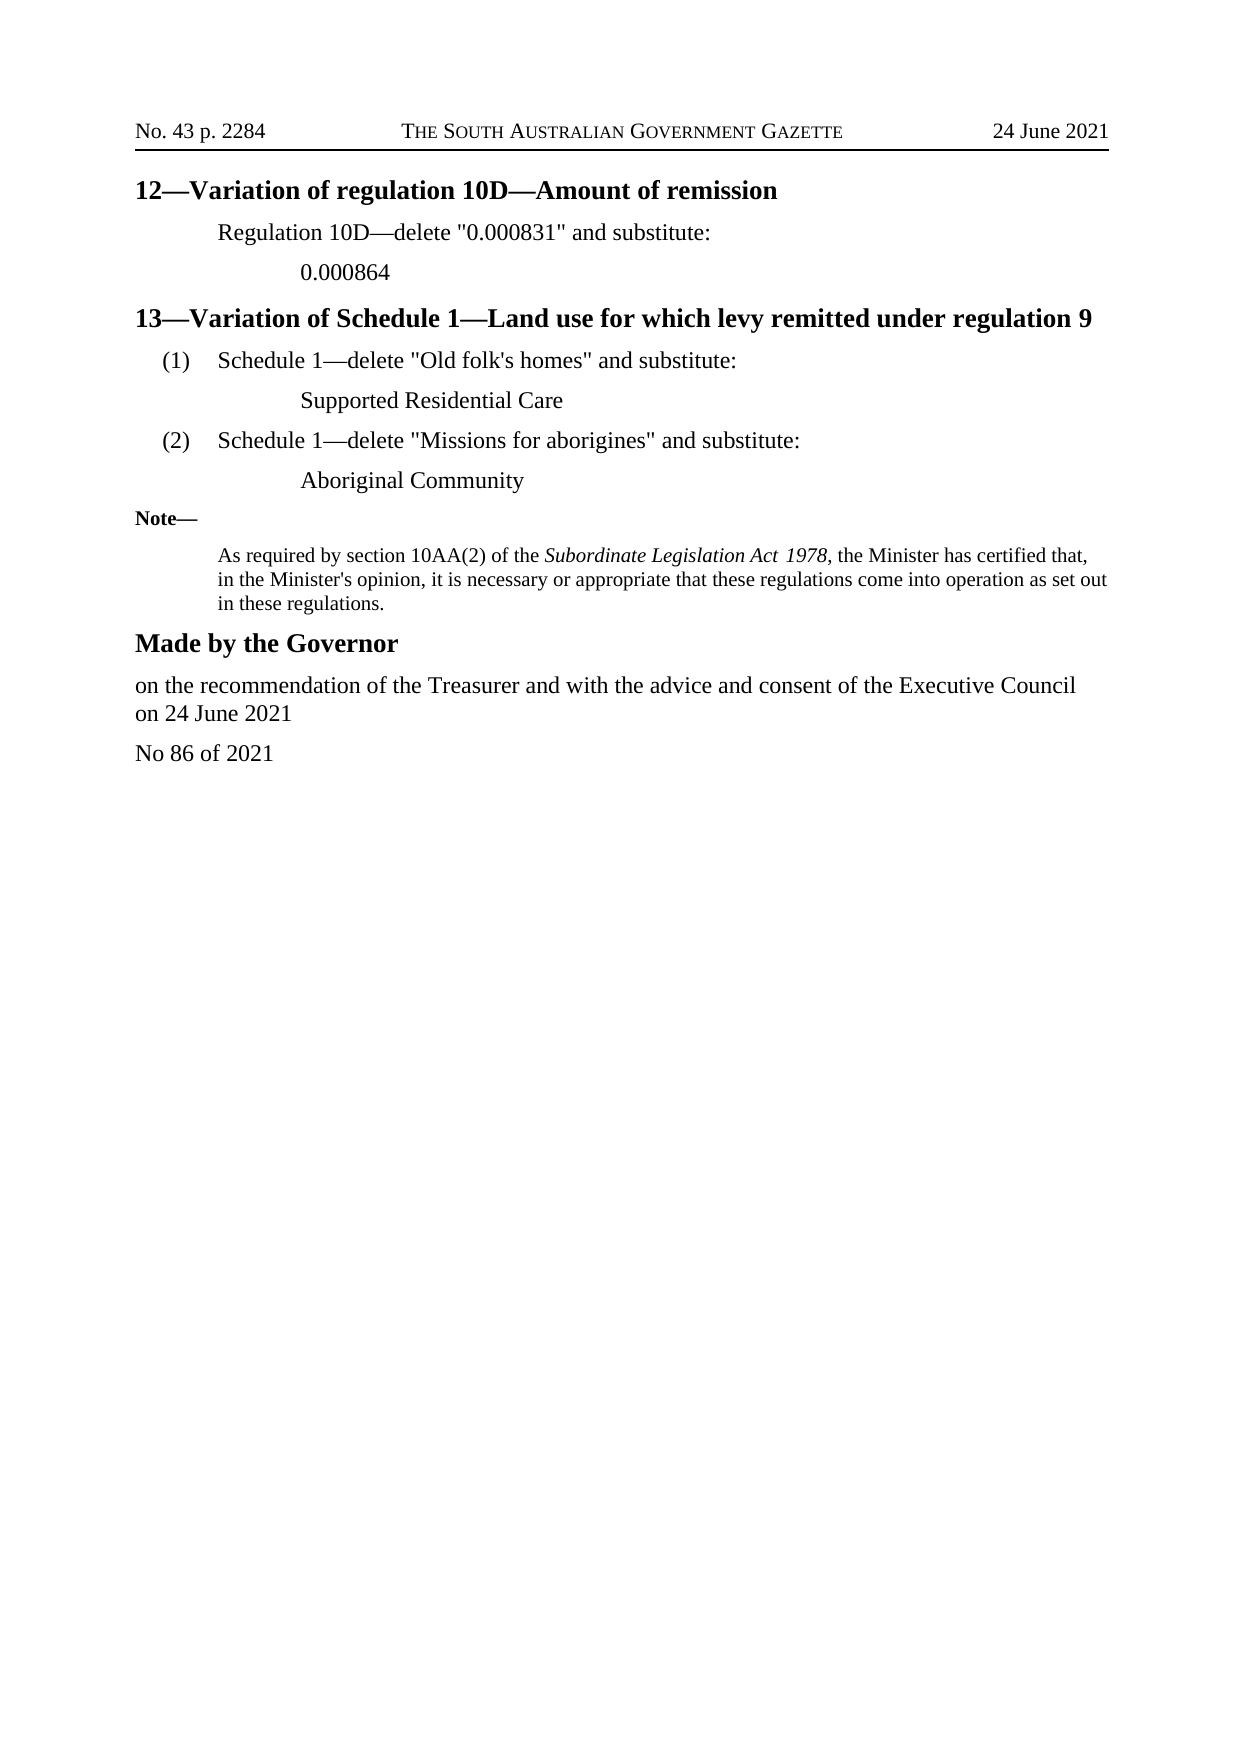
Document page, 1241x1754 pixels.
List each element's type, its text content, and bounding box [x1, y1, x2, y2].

text Supported Residential Care [300, 386, 1109, 414]
text on the recommendation of the Treasurer and with the advice and consent of the Executive Council [135, 671, 1109, 699]
text on 24 June 2021 [135, 699, 1109, 726]
text Regulation 10D—delete "0.000831" and substitute: [217, 218, 1109, 246]
text Note— [135, 506, 1109, 530]
text Aboriginal Community [300, 466, 1109, 494]
text (1) Schedule 1—delete "Old folk's homes" and substitute: [135, 346, 1109, 373]
text (2) Schedule 1—delete "Missions for aborigines" and substitute: [135, 426, 1109, 454]
text Made by the Governor [135, 628, 1109, 659]
text 13—Variation of Schedule 1—Land use for which levy remitted under regulation 9 [135, 302, 1109, 333]
text No 86 of 2021 [135, 739, 1109, 767]
text As required by section 10AA(2) of the Subordinate Legislation Act 1978, the Minister has certified that, in the Minister's opinion, it is necessary or appropriate that these regulations come into operation as set out in these regulations. [217, 543, 1109, 615]
text 12—Variation of regulation 10D—Amount of remission [135, 174, 1109, 205]
text 0.000864 [300, 258, 1109, 286]
